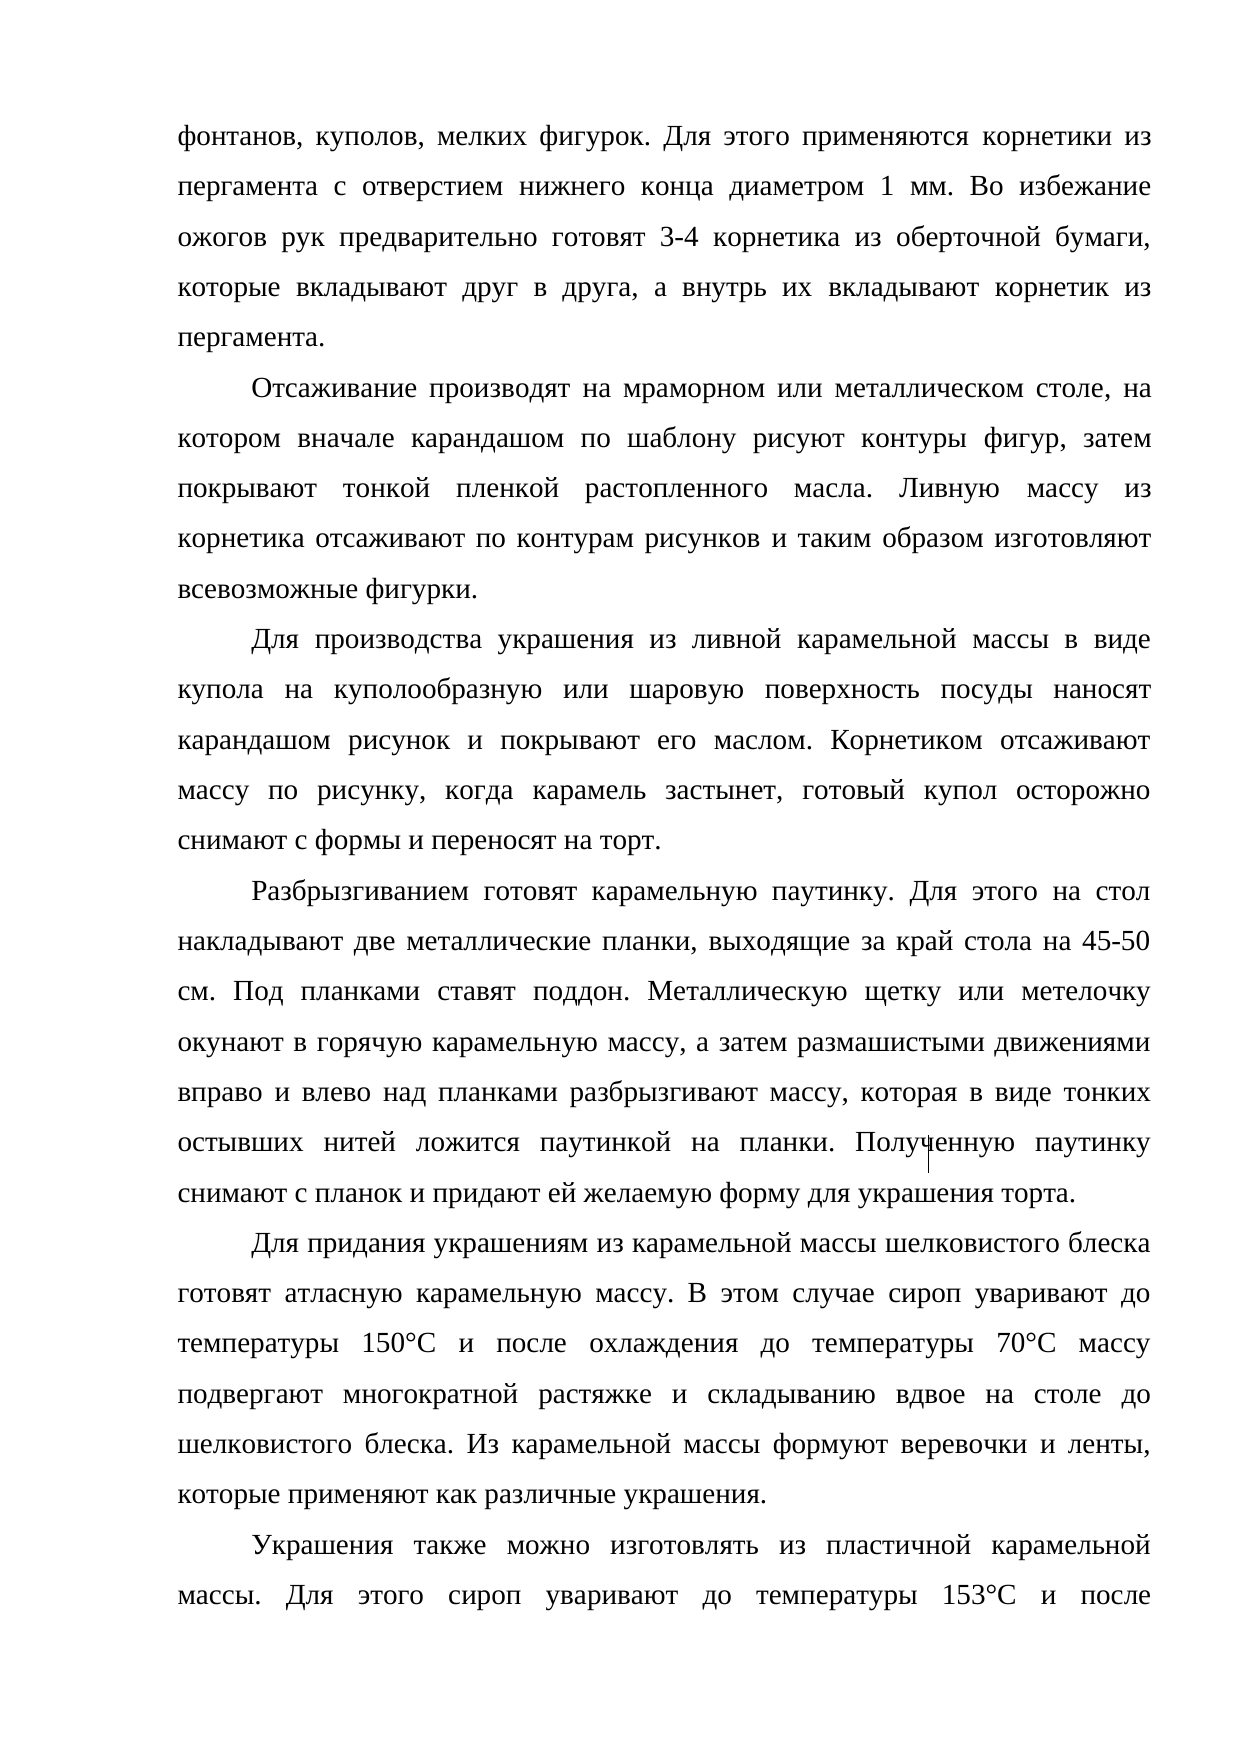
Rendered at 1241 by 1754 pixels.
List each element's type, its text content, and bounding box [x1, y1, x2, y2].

text Отсаживание производят на мраморном или металлическом столе, на котором вначале карандашом по шаблону рисуют контуры фигур, затем покрывают тонкой пленкой растопленного масла. Ливную массу из корнетика отсаживают по контурам рисунков и таким образом изготовляют всевозможные фигурки. [177, 370, 1152, 604]
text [177, 118, 1152, 353]
text Для придания украшениям из карамельной массы шелковистого блеска готовят атласную карамельную массу. В этом случае сироп уваривают до температуры 150°С и после охлаждения до температуры 70°С массу подвергают многократной растяжке и складыванию вдвое на столе до шелковистого блеска. Из карамельной массы формуют веревочки и ленты, которые применяют как различные украшения. [177, 1225, 1152, 1510]
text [177, 1527, 1152, 1611]
text Разбрызгиванием готовят карамельную паутинку. Для этого на стол накладывают две металлические планки, выходящие за край стола на 45-. Под планками ставят поддон. Металлическую щетку или метелочку окунают в горячую карамельную массу, а затем размашистыми движениями вправо и влево над планками разбрызгивают массу, которая в виде тонких остывших нитей ложится паутинкой на планки. Полученную паутинку снимают с планок и придают ей желаемую форму для украшения торта. [177, 873, 1152, 1208]
text Для производства украшения из ливной карамельной массы в виде купола на куполообразную или шаровую поверхность посуды наносят карандашом рисунок и покрывают его маслом. Корнетиком отсаживают массу по рисунку, когда карамель застынет, готовый купол осторожно снимают с формы и переносят на торт. [177, 621, 1152, 856]
